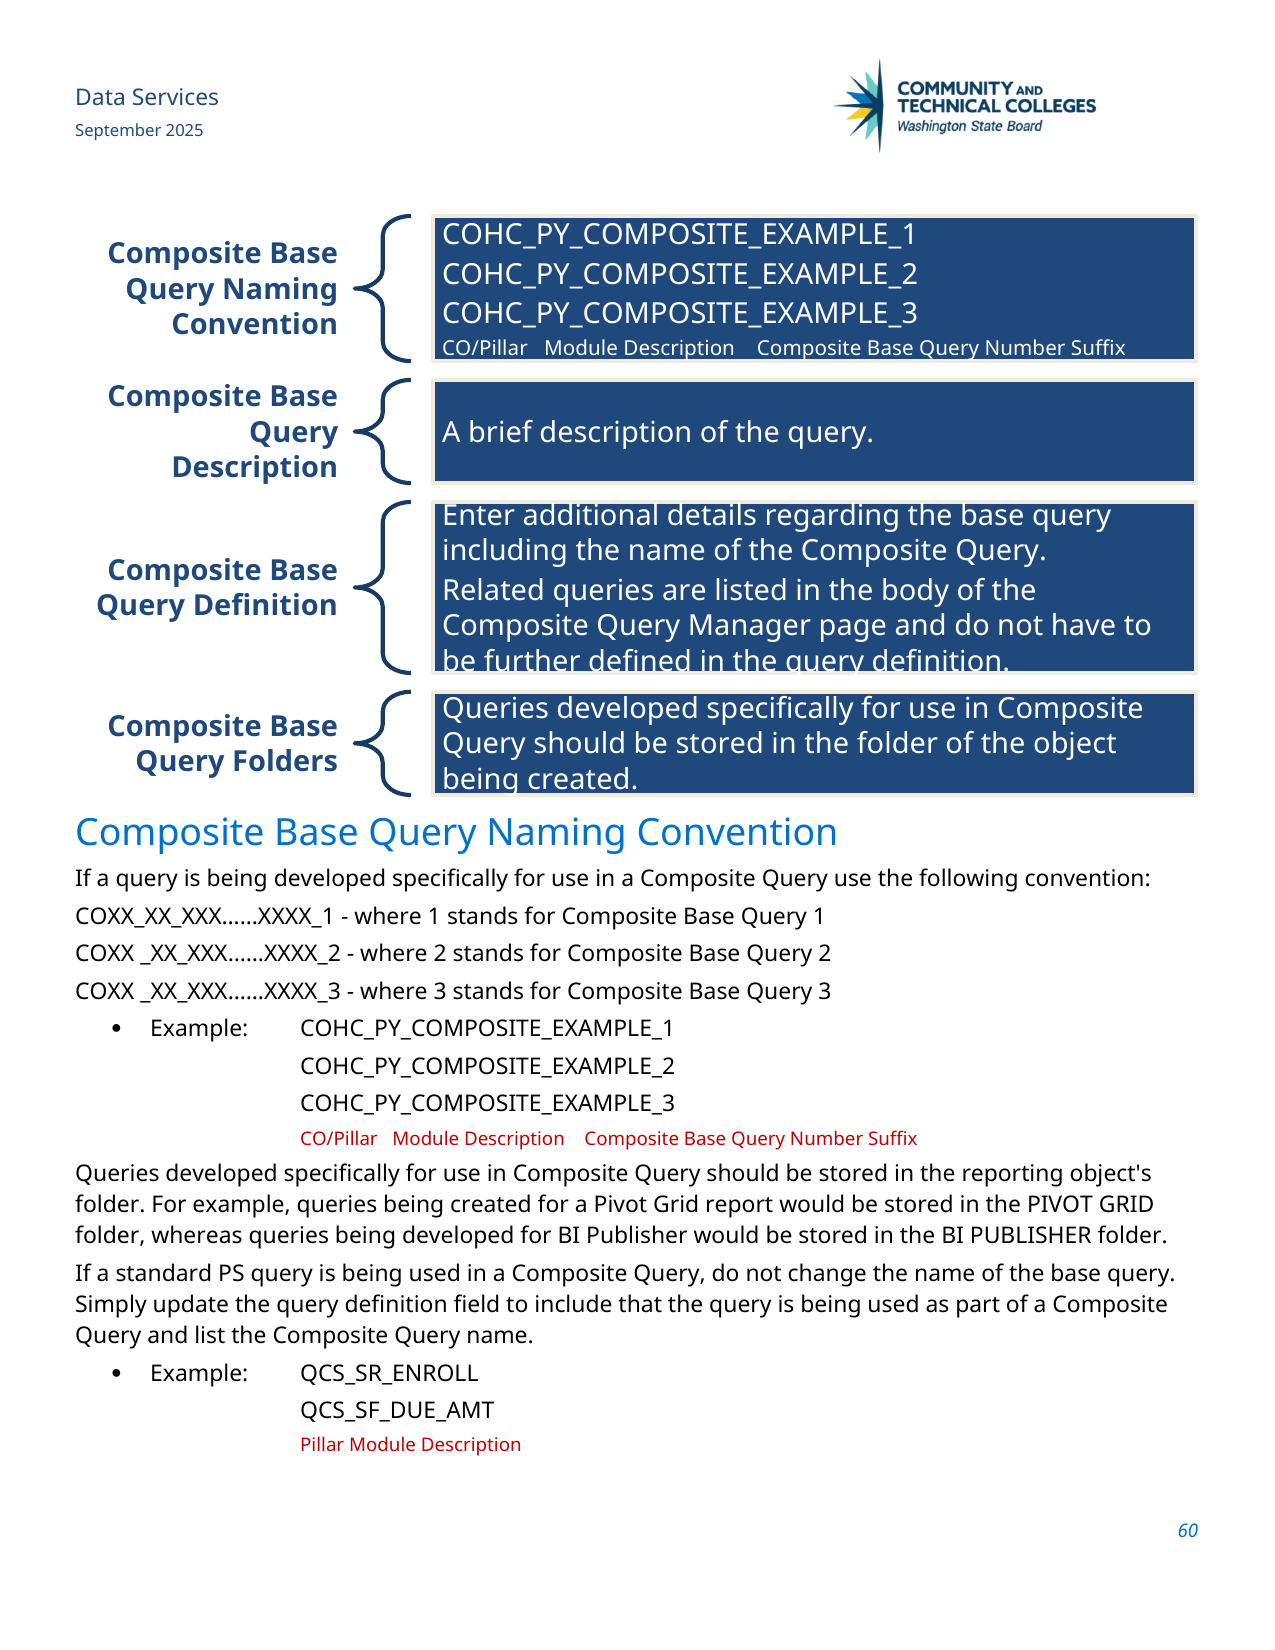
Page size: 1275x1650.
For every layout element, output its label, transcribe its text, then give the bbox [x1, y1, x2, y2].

text If a standard PS query is being used in a Composite Query, do not change the name of the base query. Simply update the query definition field to include that the query is being used as part of a Composite Query and list the Composite Query name. [75, 1257, 1200, 1350]
list Example: COHC_PY_COMPOSITE_EXAMPLE_1 [112, 1012, 1200, 1043]
text Queries developed specifically for use in Composite Query should be stored in the reporting object's folder. For example, queries being created for a Pivot Grid report would be stored in the PIVOT GRID folder, whereas queries being developed for BI Publisher would be stored in the BI PUBLISHER folder. [75, 1157, 1200, 1250]
text COHC_PY_COMPOSITE_EXAMPLE_2 [75, 1050, 1200, 1081]
subtitle Composite Base Query Naming Convention [75, 216, 1200, 856]
text QCS_SF_DUE_AMT [75, 1394, 1200, 1425]
text COHC_PY_COMPOSITE_EXAMPLE_3 [75, 1087, 1200, 1118]
text If a query is being developed specifically for use in a Composite Query use the following convention: [75, 862, 1200, 893]
text Pillar Module Description [75, 1432, 1200, 1457]
list Example: QCS_SR_ENROLL [112, 1357, 1200, 1388]
text COXX _XX_XXX……XXXX_3 - where 3 stands for Composite Base Query 3 [75, 975, 1200, 1006]
text COXX_XX_XXX……XXXX_1 - where 1 stands for Composite Base Query 1 [75, 900, 1200, 931]
picture [822, 50, 1110, 157]
text CO/Pillar Module Description Composite Base Query Number Suffix [75, 1125, 1200, 1150]
text COXX _XX_XXX……XXXX_2 - where 2 stands for Composite Base Query 2 [75, 937, 1200, 968]
